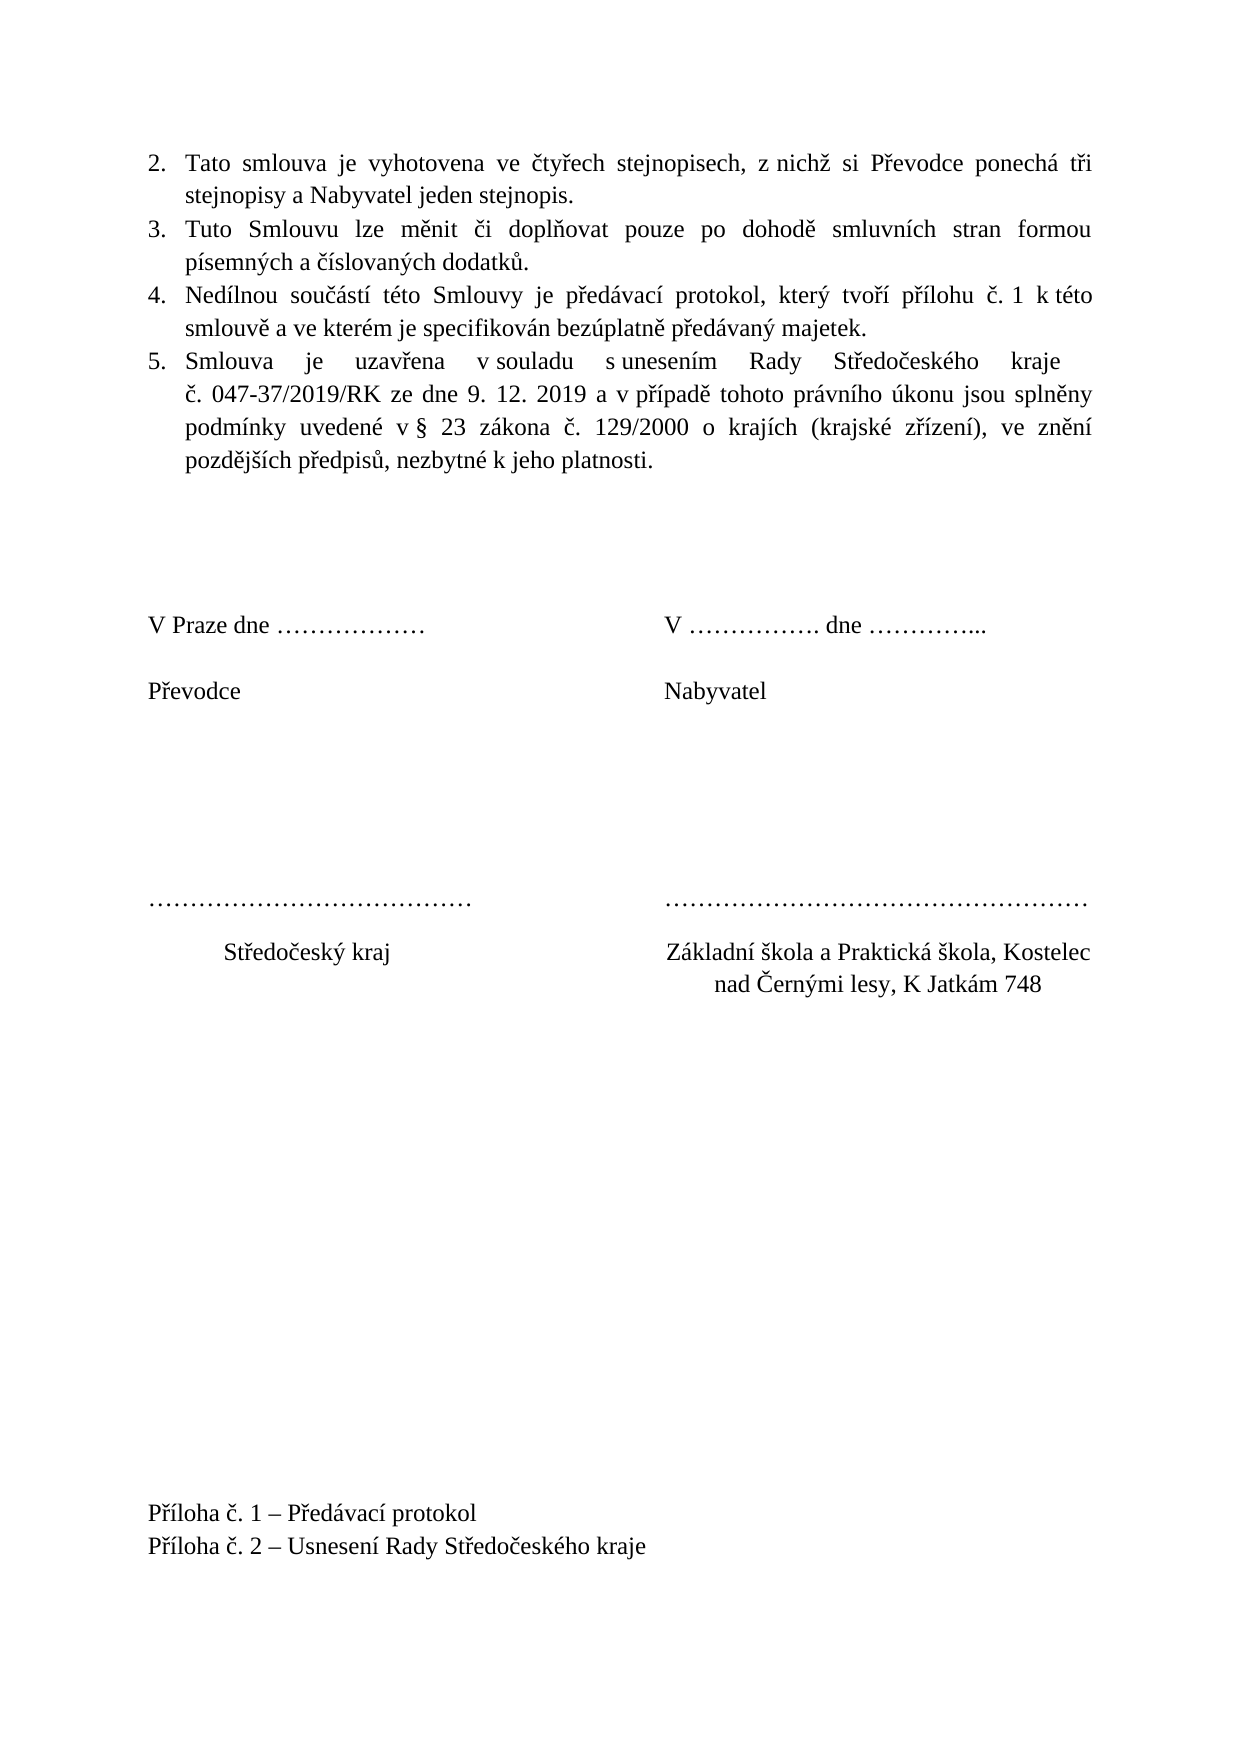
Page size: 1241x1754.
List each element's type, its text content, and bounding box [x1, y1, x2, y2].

text Příloha č. 2 – Usnesení Rady Středočeského kraje [148, 1531, 1093, 1560]
list Nedílnou součástí této Smlouvy je předávací protokol, který tvoří přílohu č. 1 k této smlouvě a ve kterém je specifikován bezúplatně předávaný majetek. [148, 280, 1093, 341]
text Převodce Nabyvatel [148, 676, 1093, 705]
list Tuto Smlouvu lze měnit či doplňovat pouze po dohodě smluvních stran formou písemných a číslovaných dodatků. [148, 214, 1093, 275]
list Smlouva je uzavřena v souladu s unesením Rady Středočeského kraje č. 047-37/2019/RK ze dne 9. 12. 2019 a v případě tohoto právního úkonu jsou splněny podmínky uvedené v § 23 zákona č. 129/2000 o krajích (krajské zřízení), ve znění pozdějších předpisů, nezbytné k jeho platnosti. [148, 346, 1093, 473]
text V Praze dne ……………… V ……………. dne …………... [148, 610, 1093, 639]
text ………………………………… …………………………………………… [148, 883, 1093, 911]
text Příloha č. 1 – Předávací protokol [148, 1498, 1093, 1527]
list Tato smlouva je vyhotovena ve čtyřech stejnopisech, z nichž si Převodce ponechá tři stejnopisy a Nabyvatel jeden stejnopis. [148, 148, 1093, 209]
text Středočeský kraj Základní škola a Praktická škola, Kostelec nad Černými lesy, K Jatkám 748 [221, 937, 1093, 998]
